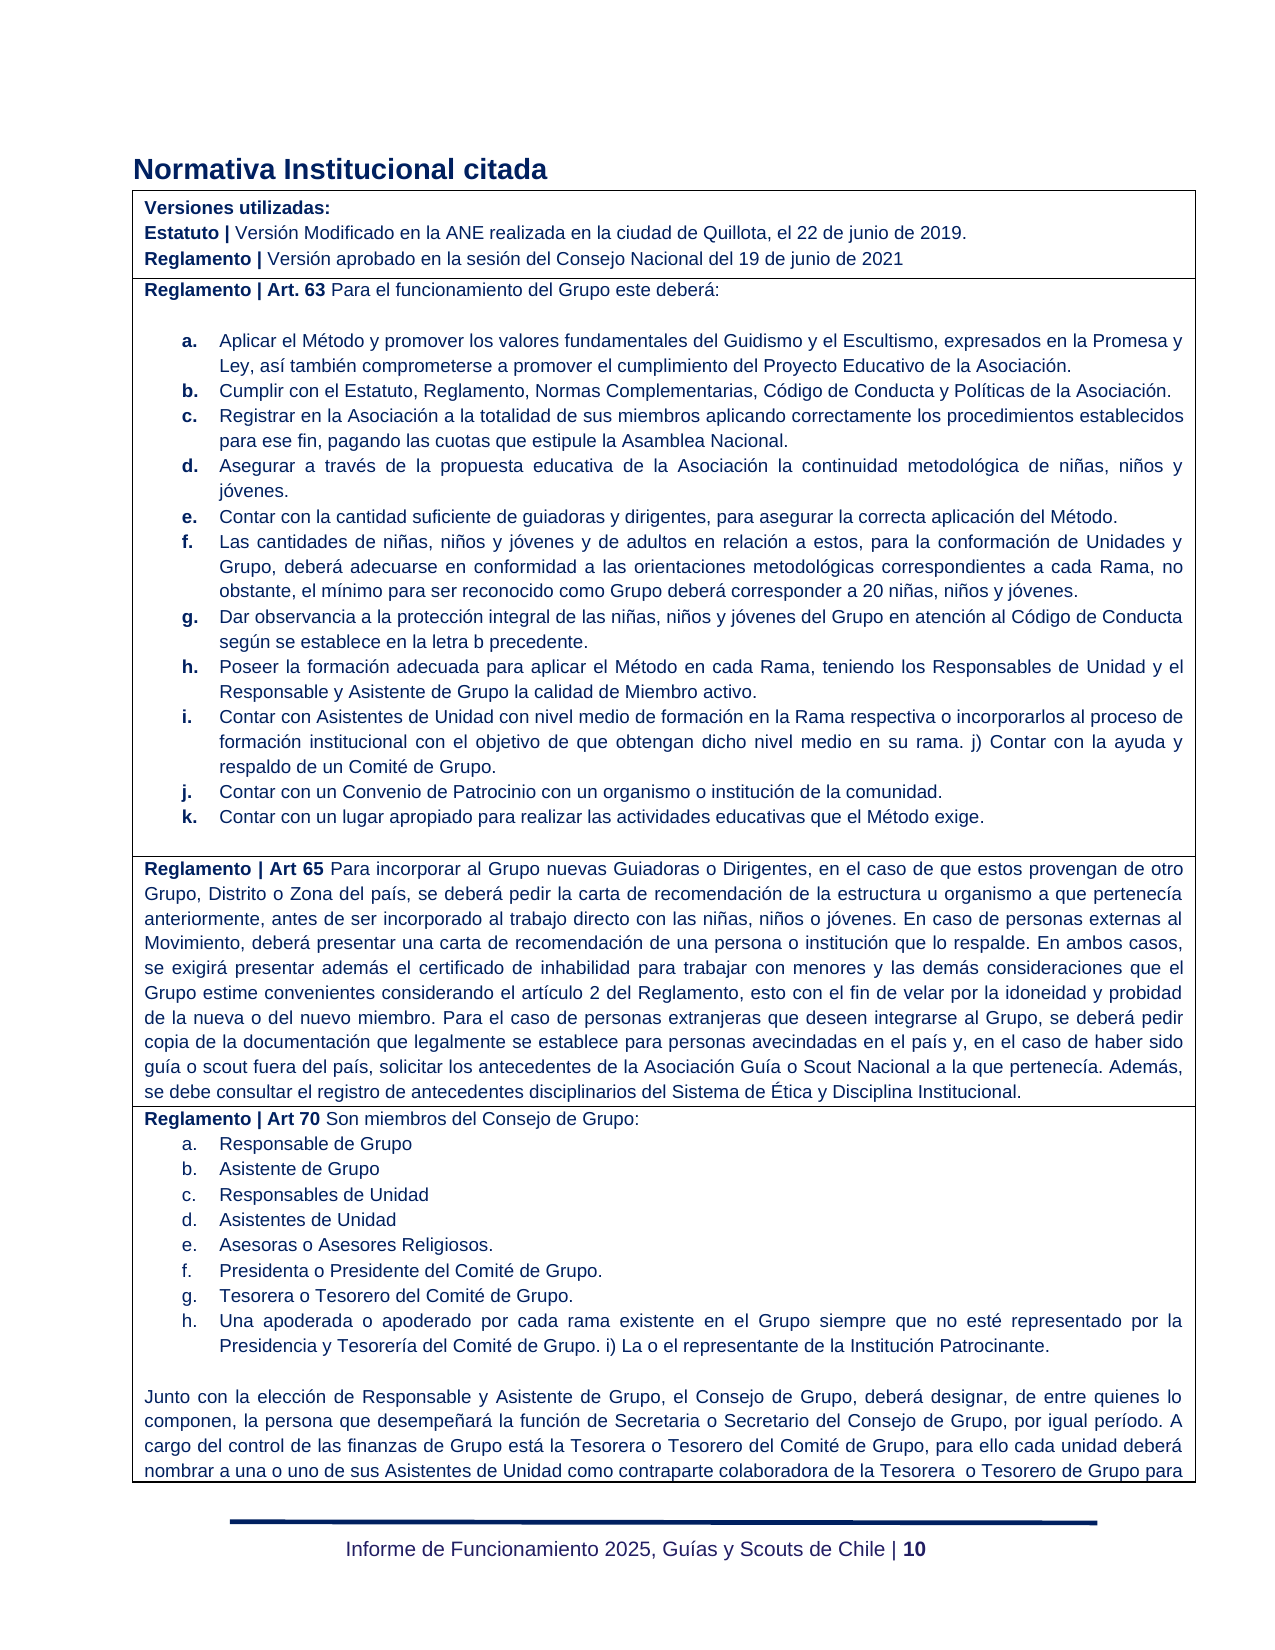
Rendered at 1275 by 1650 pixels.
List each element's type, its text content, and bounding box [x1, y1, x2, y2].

table_header Versiones utilizadas: Estatuto | Versión Modificado en la ANE realizada en la ciudad de Quillota, el 22 de junio de 2019. Reglamento | Versión aprobado en la sesión del Consejo Nacional del 19 de junio de 2021 [133, 191, 1195, 278]
text Normativa Institucional citada [133, 152, 1122, 185]
table_cell Reglamento | Art. 63 Para el funcionamiento del Grupo este deberá: Aplicar el Método y promover los valores fundamentales del Guidismo y el Escultismo, expresados en la Promesa y Ley, así también comprometerse a promover el cumplimiento del Proyecto Educativo de la Asociación. Cumplir con el Estatuto, Reglamento, Normas Complementarias, Código de Conducta y Políticas de la Asociación. Registrar en la Asociación a la totalidad de sus miembros aplicando correctamente los procedimientos establecidos para ese fin, pagando las cuotas que estipule la Asamblea Nacional. Asegurar a través de la propuesta educativa de la Asociación la continuidad metodológica de niñas, niños y jóvenes. Contar con la cantidad suficiente de guiadoras y dirigentes, para asegurar la correcta aplicación del Método. Las cantidades de niñas, niños y jóvenes y de adultos en relación a estos, para la conformación de Unidades y Grupo, deberá adecuarse en conformidad a las orientaciones metodológicas correspondientes a cada Rama, no obstante, el mínimo para ser reconocido como Grupo deberá corresponder a 20 niñas, niños y jóvenes. Dar observancia a la protección integral de las niñas, niños y jóvenes del Grupo en atención al Código de Conducta según se establece en la letra b precedente. Poseer la formación adecuada para aplicar el Método en cada Rama, teniendo los Responsables de Unidad y el Responsable y Asistente de Grupo la calidad de Miembro activo. Contar con Asistentes de Unidad con nivel medio de formación en la Rama respectiva o incorporarlos al proceso de formación institucional con el objetivo de que obtengan dicho nivel medio en su rama. j) Contar con la ayuda y respaldo de un Comité de Grupo. Contar con un Convenio de Patrocinio con un organismo o institución de la comunidad. Contar con un lugar apropiado para realizar las actividades educativas que el Método exige. [133, 279, 1195, 856]
table_cell Reglamento | Art 65 Para incorporar al Grupo nuevas Guiadoras o Dirigentes, en el caso de que estos provengan de otro Grupo, Distrito o Zona del país, se deberá pedir la carta de recomendación de la estructura u organismo a que pertenecía anteriormente, antes de ser incorporado al trabajo directo con las niñas, niños o jóvenes. En caso de personas externas al Movimiento, deberá presentar una carta de recomendación de una persona o institución que lo respalde. En ambos casos, se exigirá presentar además el certificado de inhabilidad para trabajar con menores y las demás consideraciones que el Grupo estime convenientes considerando el artículo 2 del Reglamento, esto con el fin de velar por la idoneidad y probidad de la nueva o del nuevo miembro. Para el caso de personas extranjeras que deseen integrarse al Grupo, se deberá pedir copia de la documentación que legalmente se establece para personas avecindadas en el país y, en el caso de haber sido guía o scout fuera del país, solicitar los antecedentes de la Asociación Guía o Scout Nacional a la que pertenecía. Además, se debe consultar el registro de antecedentes disciplinarios del Sistema de Ética y Disciplina Institucional. [133, 857, 1195, 1106]
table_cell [133, 1107, 1195, 1481]
